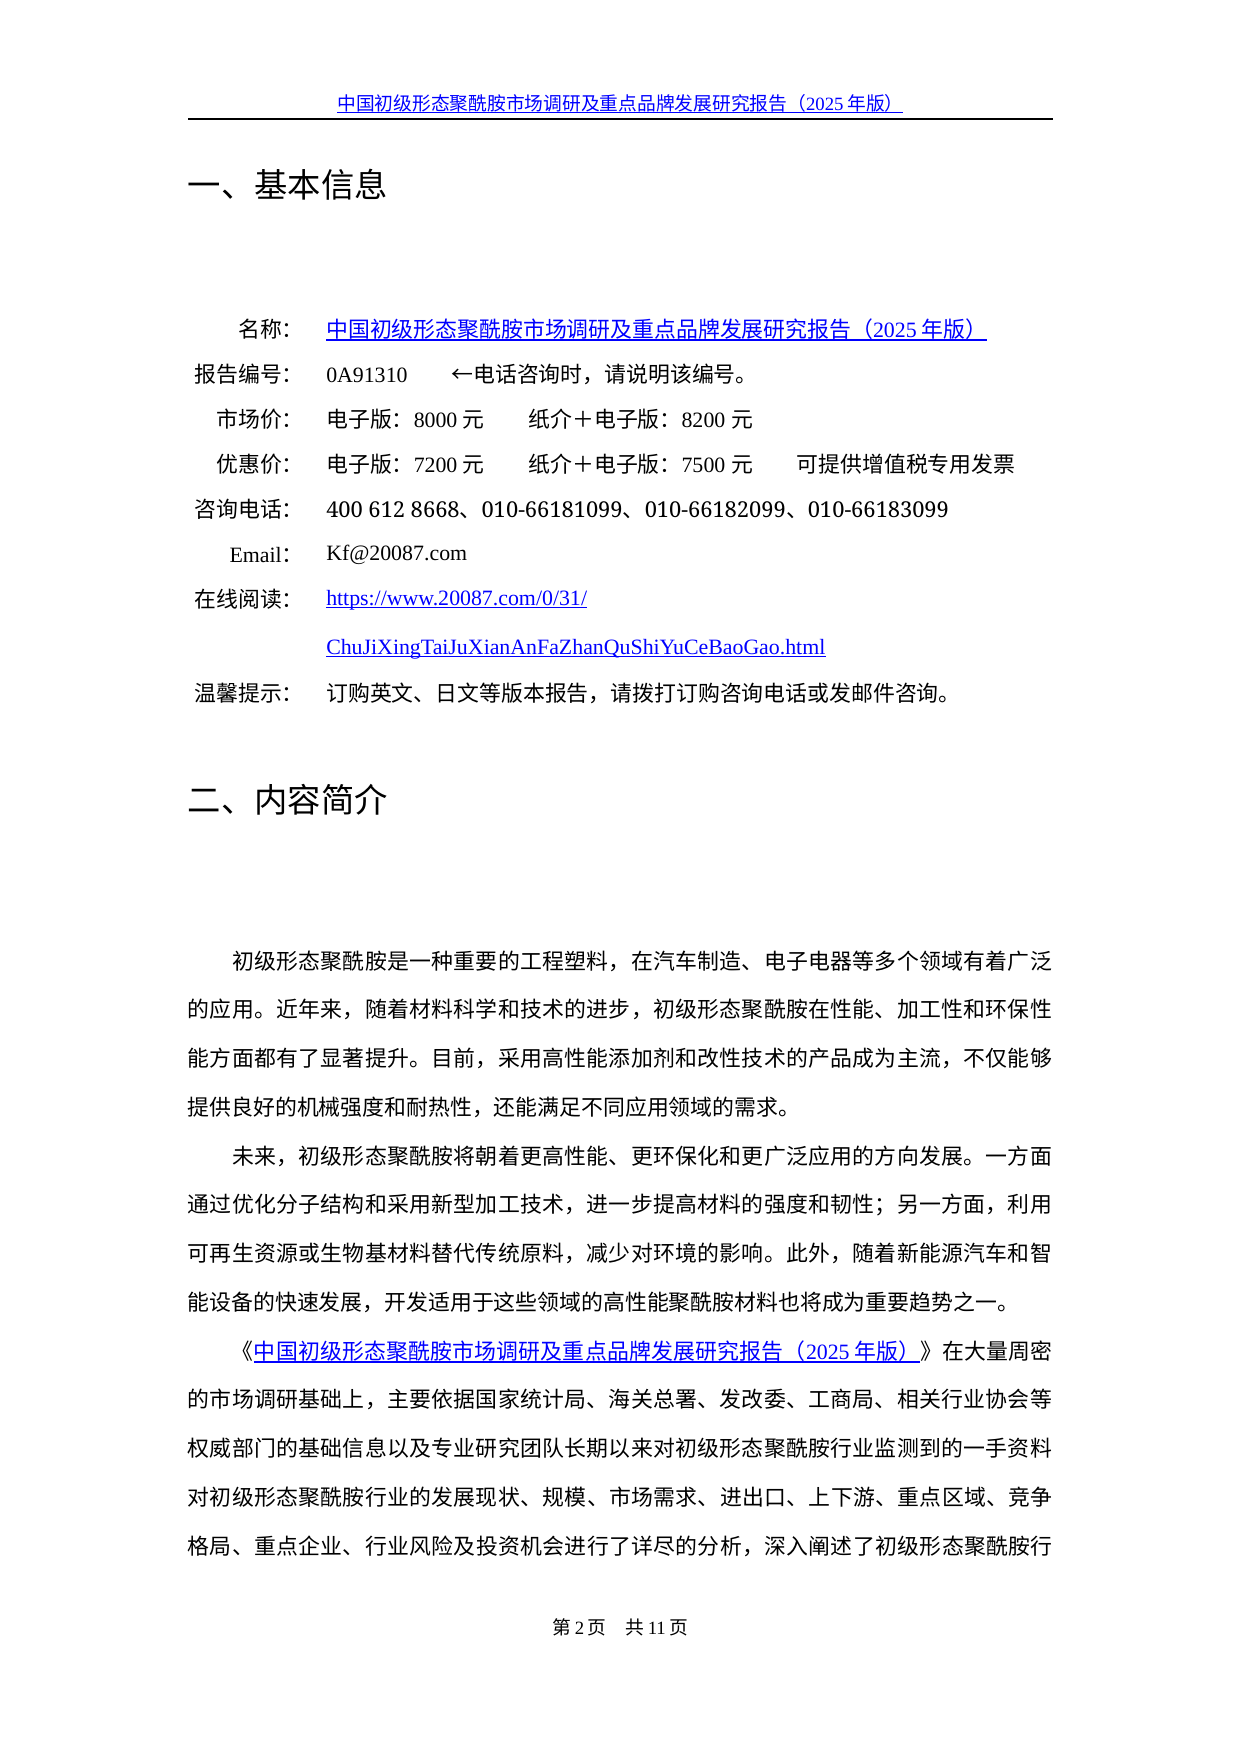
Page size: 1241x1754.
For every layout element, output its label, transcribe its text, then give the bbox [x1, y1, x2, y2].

table_cell 咨询电话： [167, 492, 315, 537]
title 二、内容简介 [187, 766, 1053, 831]
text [187, 943, 1053, 1561]
title 一、基本信息 [187, 150, 1053, 215]
table_cell 0A91310 ←电话咨询时，请说明该编号。 [315, 357, 1073, 402]
table_cell 温馨提示： [167, 675, 315, 720]
table_header 中国初级形态聚酰胺市场调研及重点品牌发展研究报告（2025年版） [315, 312, 1073, 357]
table_cell 400 612 8668、010-66181099、010-66182099、010-66183099 [315, 492, 1073, 537]
table_cell 在线阅读： [167, 582, 315, 675]
table_cell 电子版：8000 元 纸介＋电子版：8200 元 [315, 402, 1073, 447]
table_cell 订购英文、日文等版本报告，请拨打订购咨询电话或发邮件咨询。 [315, 675, 1073, 720]
table_cell 电子版：7200 元 纸介＋电子版：7500 元 可提供增值税专用发票 [315, 447, 1073, 492]
table_cell 市场价： [167, 402, 315, 447]
table_cell [315, 582, 1073, 675]
table_cell Email： [167, 537, 315, 582]
table_cell Kf@20087.com [315, 537, 1073, 582]
table_header 名称： [167, 312, 315, 357]
table_cell 优惠价： [167, 447, 315, 492]
table_cell 报告编号： [167, 357, 315, 402]
